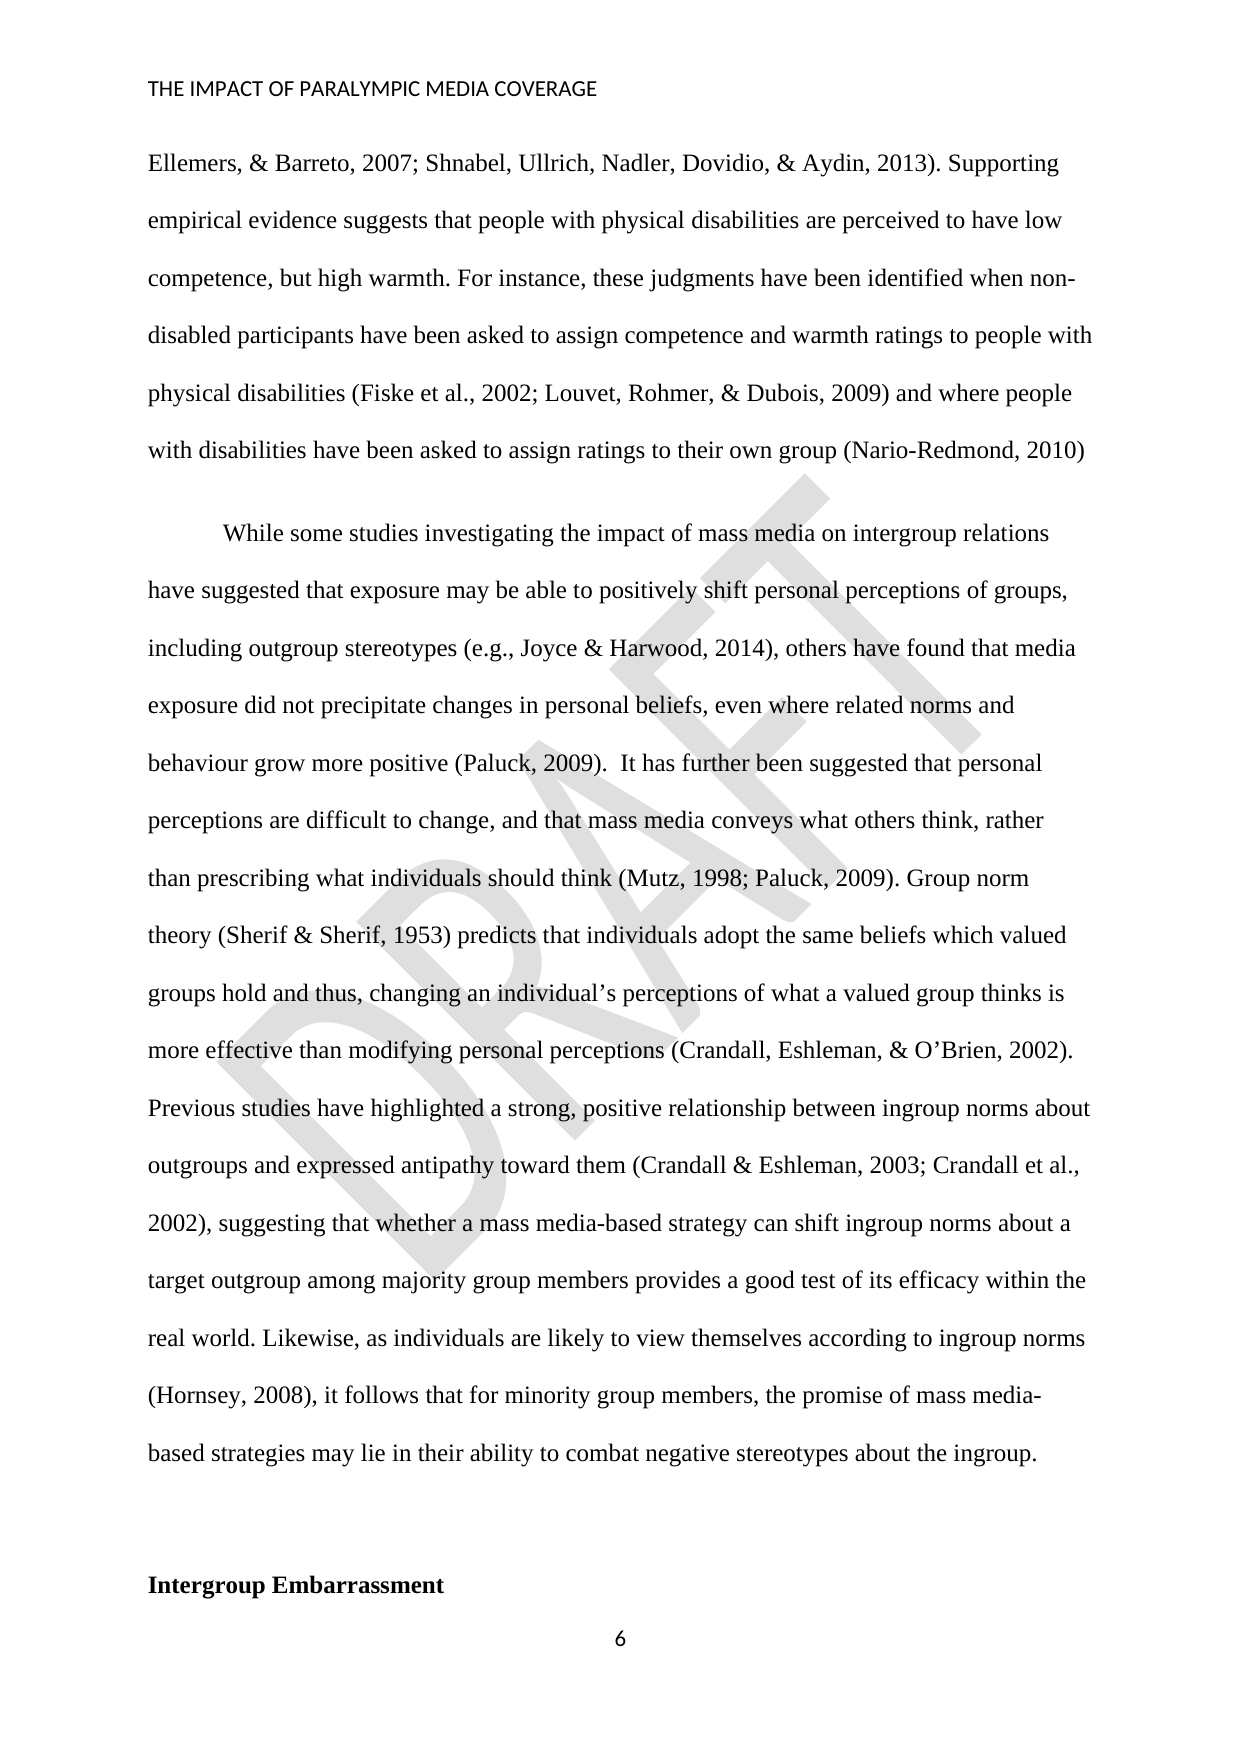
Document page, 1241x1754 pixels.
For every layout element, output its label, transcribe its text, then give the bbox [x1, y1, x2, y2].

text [148, 148, 1092, 464]
text Intergroup Embarrassment [148, 1570, 1092, 1599]
text While some studies investigating the impact of mass media on intergroup relations have suggested that exposure may be able to positively shift personal perceptions of groups, including outgroup stereotypes (e.g., Joyce & Harwood, 2014), others have found that media exposure did not precipitate changes in personal beliefs, even where related norms and behaviour grow more positive (Paluck, 2009). It has further been suggested that personal perceptions are difficult to change, and that mass media conveys what others think, rather than prescribing what individuals should think (Mutz, 1998; Paluck, 2009). Group norm theory (Sherif & Sherif, 1953) predicts that individuals adopt the same beliefs which valued groups hold and thus, changing an individual’s perceptions of what a valued group thinks is more effective than modifying personal perceptions (Crandall, Eshleman, & O’Brien, 2002). Previous studies have highlighted a strong, positive relationship between ingroup norms about outgroups and expressed antipathy toward them (Crandall & Eshleman, 2003; Crandall et al., 2002), suggesting that whether a mass media-based strategy can shift ingroup norms about a target outgroup among majority group members provides a good test of its efficacy within the real world. Likewise, as individuals are likely to view themselves according to ingroup norms (Hornsey, 2008), it follows that for minority group members, the promise of mass media-based strategies may lie in their ability to combat negative stereotypes about the ingroup. [148, 518, 1092, 1466]
